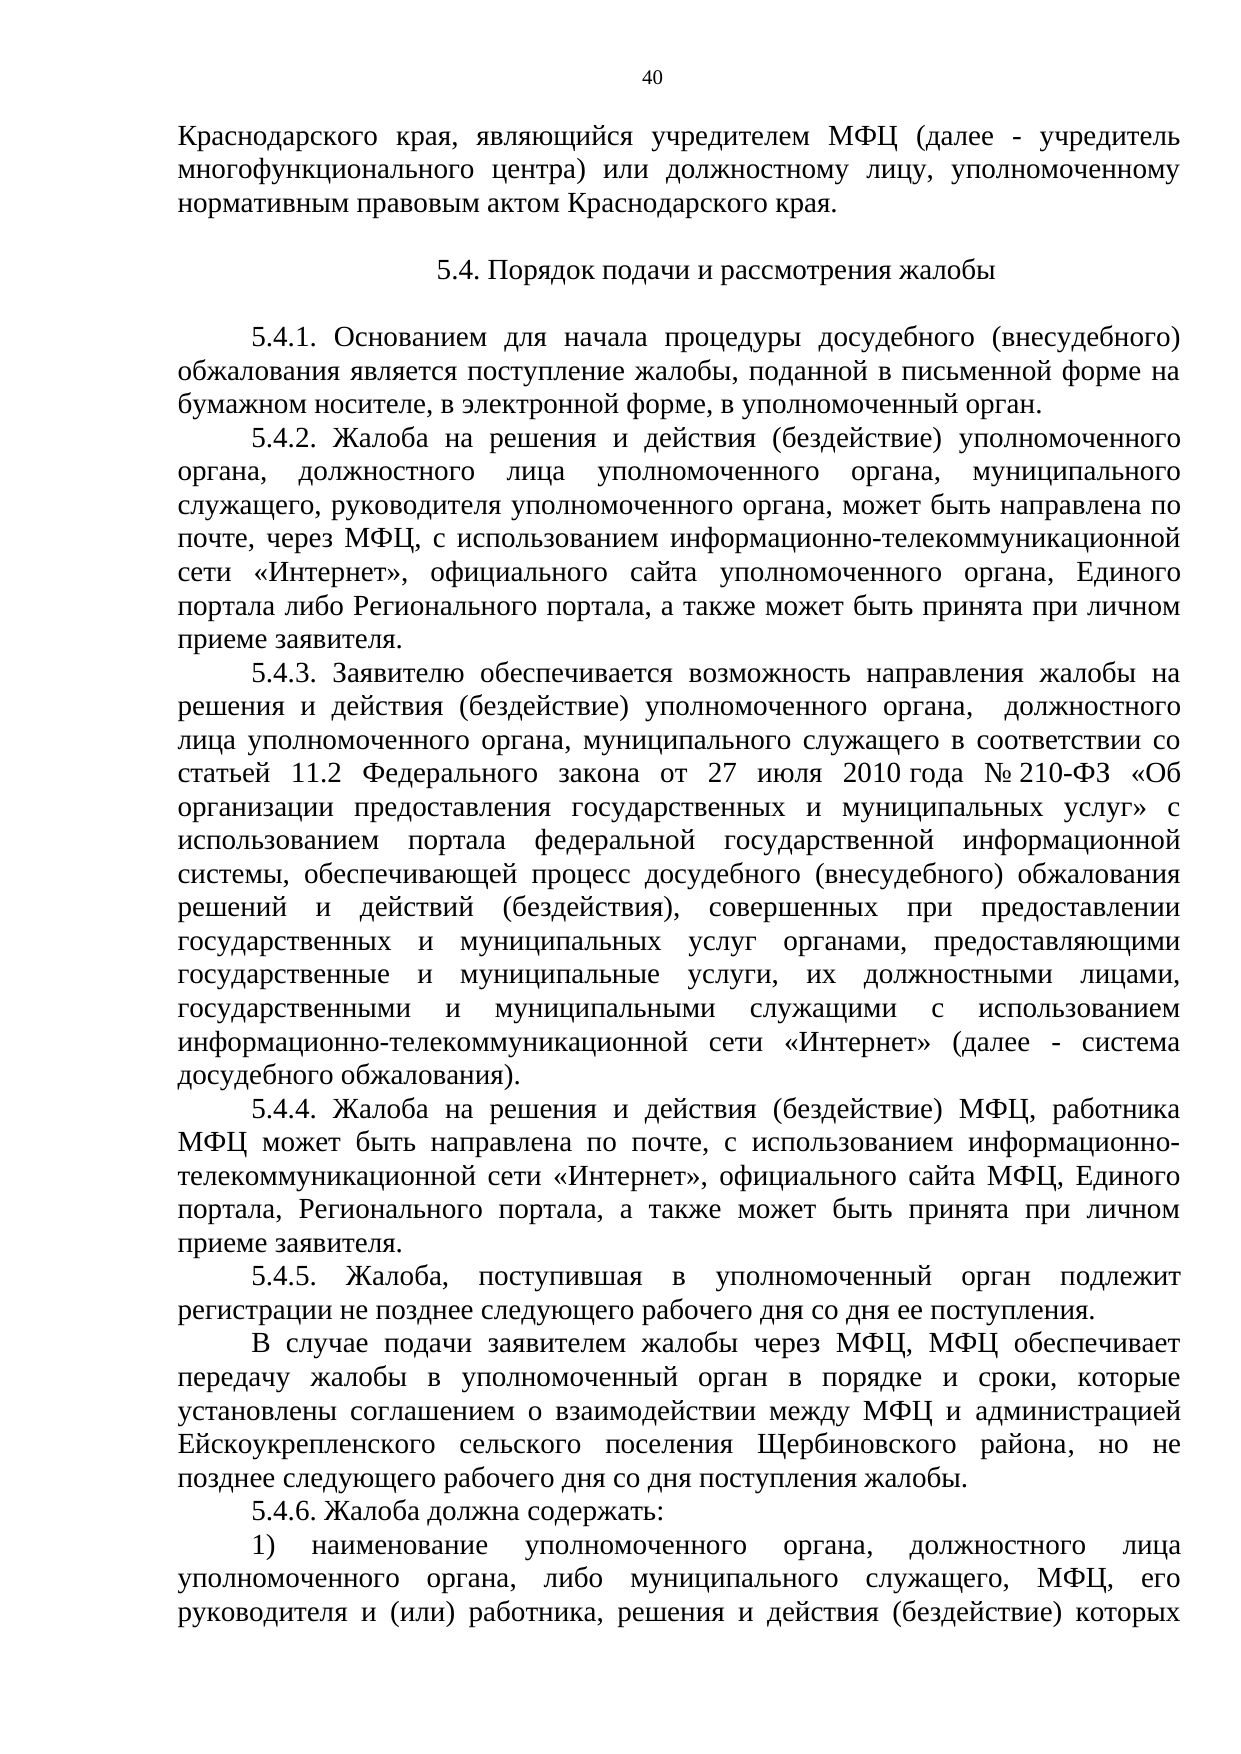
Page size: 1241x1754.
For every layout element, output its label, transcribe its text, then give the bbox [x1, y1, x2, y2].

text В случае подачи заявителем жалобы через МФЦ, МФЦ обеспечивает передачу жалобы в уполномоченный орган в порядке и сроки, которые установлены соглашением о взаимодействии между МФЦ и администрацией Ейскоукрепленского сельского поселения Щербиновского района, но не позднее следующего рабочего дня со дня поступления жалобы. [177, 1326, 1181, 1493]
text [177, 118, 1181, 219]
text 5.4. Порядок подачи и рассмотрения жалобы [177, 252, 1181, 286]
text 5.4.5. Жалоба, поступившая в уполномоченный орган подлежит регистрации не позднее следующего рабочего дня со дня ее поступления. [177, 1258, 1181, 1326]
text 5.4.1. Основанием для начала процедуры досудебного (внесудебного) обжалования является поступление жалобы, поданной в письменной форме на бумажном носителе, в электронной форме, в уполномоченный орган. [177, 319, 1181, 420]
text 5.4.2. Жалоба на решения и действия (бездействие) уполномоченного органа, должностного лица уполномоченного органа, муниципального служащего, руководителя уполномоченного органа, может быть направлена по почте, через МФЦ, с использованием информационно-телекоммуникационной сети «Интернет», официального сайта уполномоченного органа, Единого портала либо Регионального портала, а также может быть принята при личном приеме заявителя. [177, 420, 1181, 655]
text 5.4.4. Жалоба на решения и действия (бездействие) МФЦ, работника МФЦ может быть направлена по почте, с использованием информационно-телекоммуникационной сети «Интернет», официального сайта МФЦ, Единого портала, Регионального портала, а также может быть принята при личном приеме заявителя. [177, 1091, 1181, 1258]
text 5.4.3. Заявителю обеспечивается возможность направления жалобы на решения и действия (бездействие) уполномоченного органа, должностного лица уполномоченного органа, муниципального служащего в соответствии со статьей 11.2 Федерального закона от 27 июля 2010 года № 210-ФЗ «Об организации предоставления государственных и муниципальных услуг» с использованием портала федеральной государственной информационной системы, обеспечивающей процесс досудебного (внесудебного) обжалования решений и действий (бездействия), совершенных при предоставлении государственных и муниципальных услуг органами, предоставляющими государственные и муниципальные услуги, их должностными лицами, государственными и муниципальными служащими с использованием информационно-телекоммуникационной сети «Интернет» (далее - система досудебного обжалования). [177, 655, 1181, 1091]
text 5.4.6. Жалоба должна содержать: [177, 1493, 1181, 1527]
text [177, 1527, 1181, 1627]
